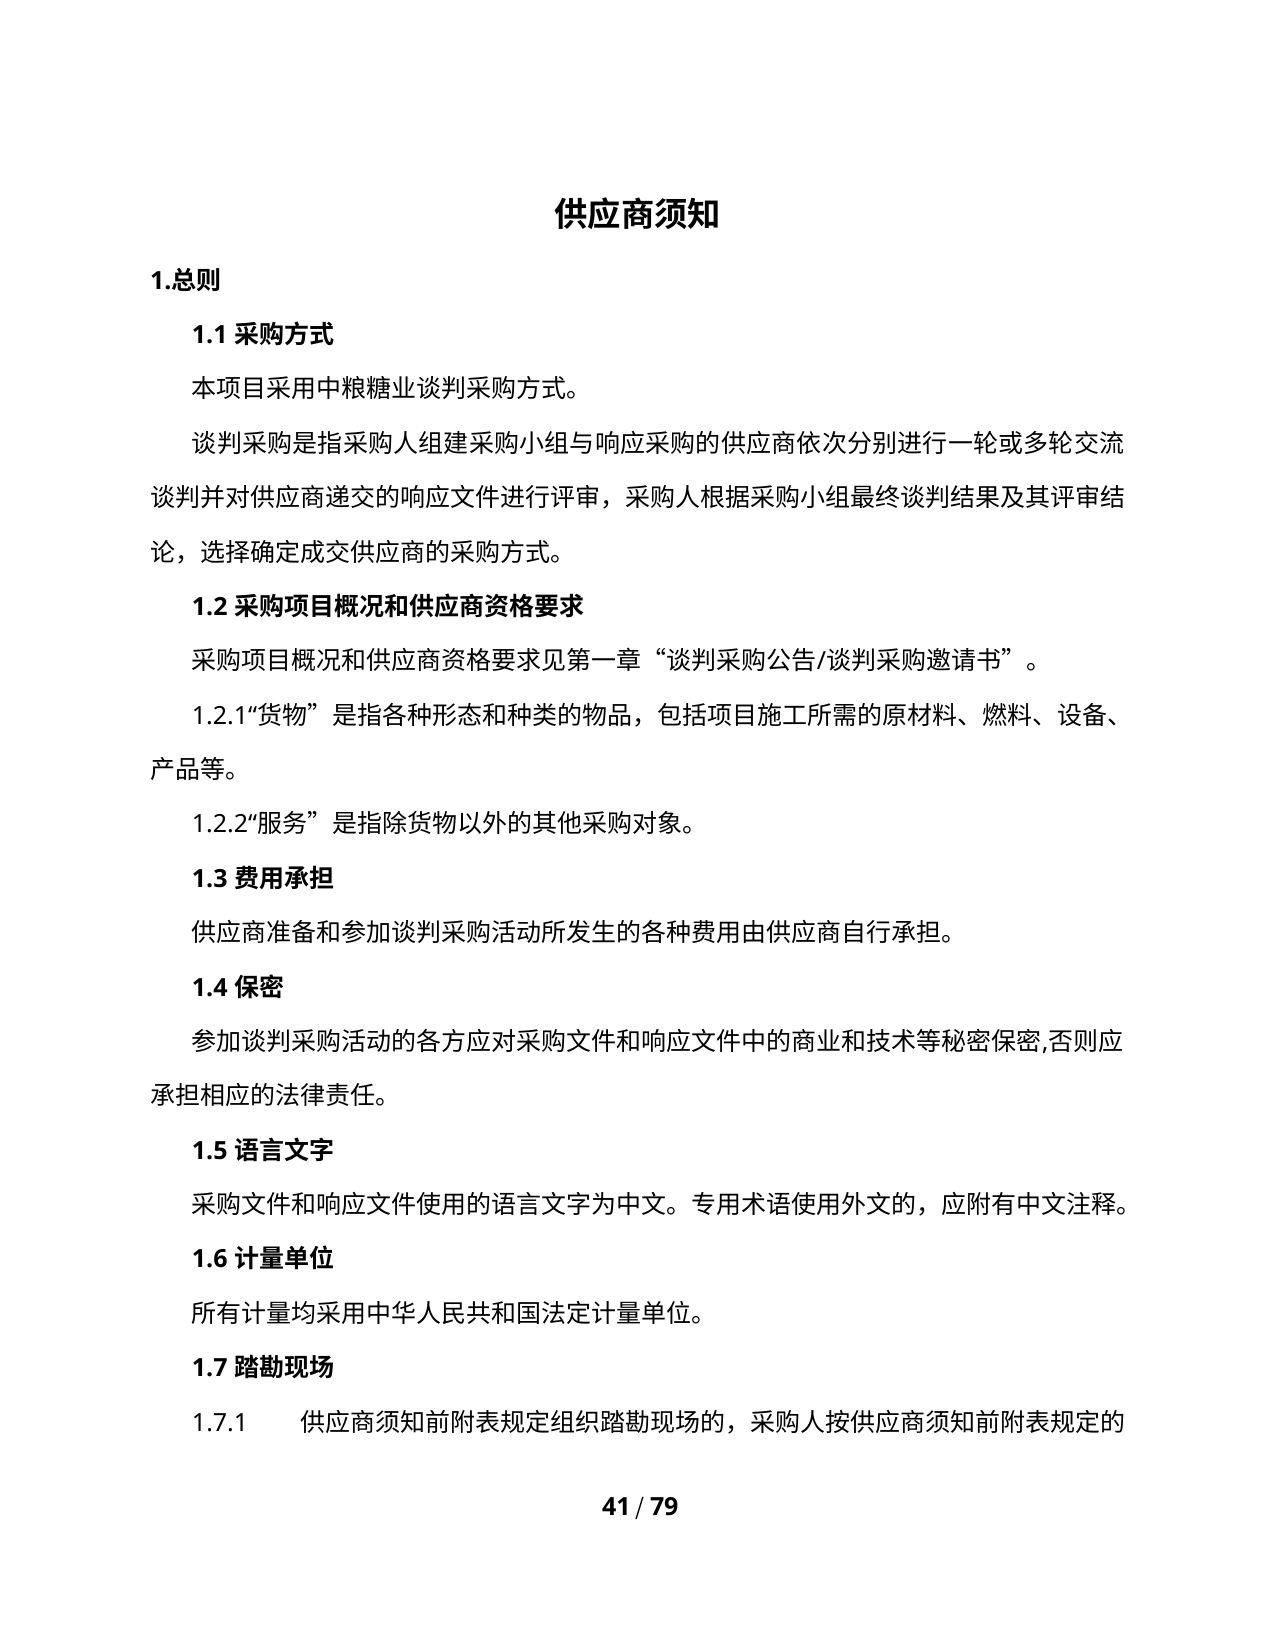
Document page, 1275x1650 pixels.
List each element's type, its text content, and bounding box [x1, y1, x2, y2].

text 1.7 踏勘现场 [192, 1348, 1125, 1384]
text 1.2.1“货物”是指各种形态和种类的物品，包括项目施工所需的原材料、燃料、设备、产品等。 [150, 695, 1125, 786]
text 供应商须知 [150, 188, 1125, 236]
text 采购文件和响应文件使用的语言文字为中文。专用术语使用外文的，应附有中文注释。 [150, 1184, 1125, 1221]
text 1.6 计量单位 [192, 1239, 1125, 1275]
text 供应商准备和参加谈判采购活动所发生的各种费用由供应商自行承担。 [150, 913, 1125, 949]
text 1.2 采购项目概况和供应商资格要求 [192, 586, 1125, 623]
text 1.4 保密 [192, 967, 1125, 1003]
subtitle 1.总则 [150, 260, 1125, 296]
text 采购项目概况和供应商资格要求见第一章“谈判采购公告/谈判采购邀请书”。 [150, 641, 1125, 677]
text 1.1 采购方式 [192, 314, 1125, 351]
text 所有计量均采用中华人民共和国法定计量单位。 [150, 1293, 1125, 1329]
text 本项目采用中粮糖业谈判采购方式。 [150, 369, 1125, 405]
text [150, 1402, 1125, 1438]
text 参加谈判采购活动的各方应对采购文件和响应文件中的商业和技术等秘密保密,否则应承担相应的法律责任。 [150, 1021, 1125, 1112]
text 1.3 费用承担 [192, 858, 1125, 894]
text 1.5 语言文字 [192, 1130, 1125, 1166]
text 1.2.2“服务”是指除货物以外的其他采购对象。 [150, 804, 1125, 840]
text 谈判采购是指采购人组建采购小组与响应采购的供应商依次分别进行一轮或多轮交流谈判并对供应商递交的响应文件进行评审，采购人根据采购小组最终谈判结果及其评审结论，选择确定成交供应商的采购方式。 [150, 423, 1125, 568]
